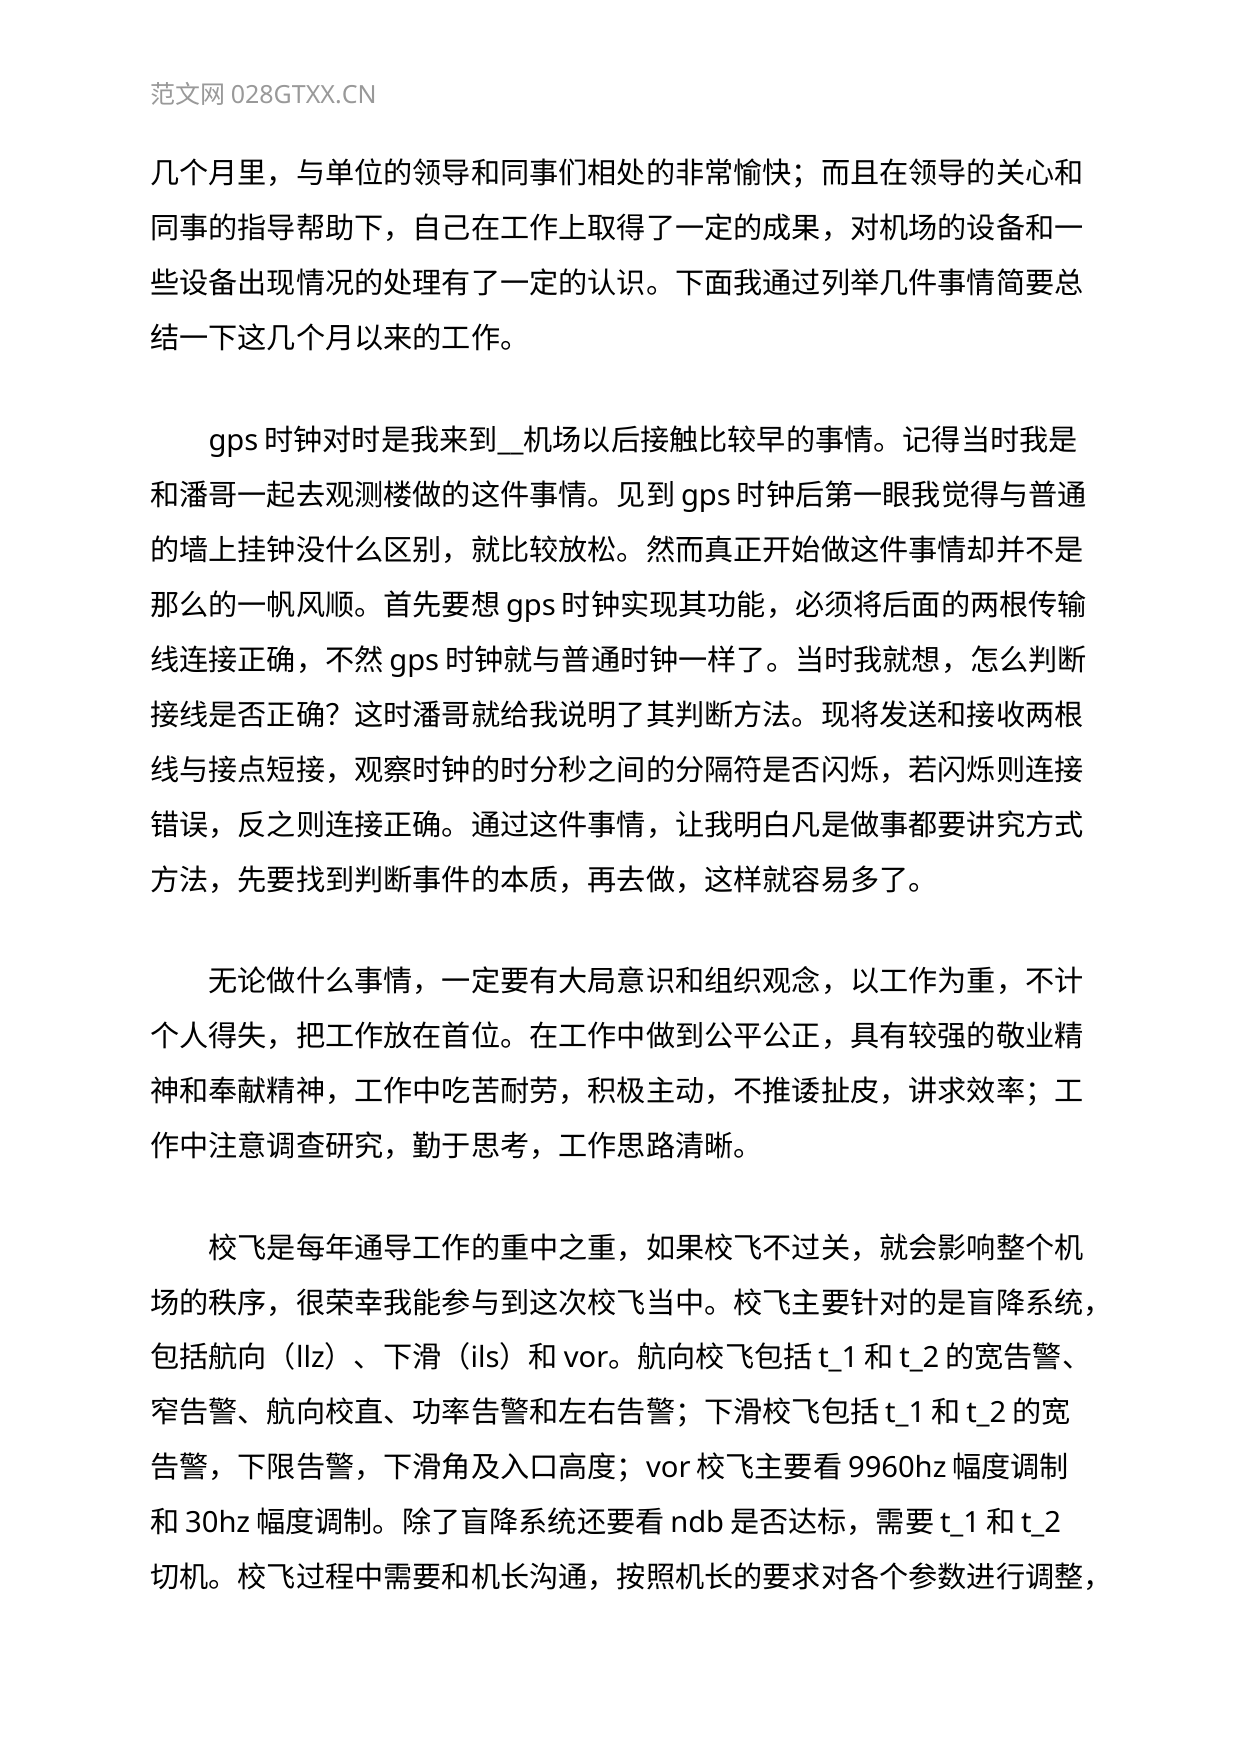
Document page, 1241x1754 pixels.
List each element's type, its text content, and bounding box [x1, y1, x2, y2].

text 无论做什么事情，一定要有大局意识和组织观念，以工作为重，不计个人得失，把工作放在首位。在工作中做到公平公正，具有较强的敬业精神和奉献精神，工作中吃苦耐劳，积极主动，不推诿扯皮，讲求效率；工作中注意调查研究，勤于思考，工作思路清晰。 [150, 958, 1090, 1165]
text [150, 1224, 1090, 1596]
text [150, 150, 1090, 357]
text gps时钟对时是我来到__机场以后接触比较早的事情。记得当时我是和潘哥一起去观测楼做的这件事情。见到gps时钟后第一眼我觉得与普通的墙上挂钟没什么区别，就比较放松。然而真正开始做这件事情却并不是那么的一帆风顺。首先要想gps时钟实现其功能，必须将后面的两根传输线连接正确，不然gps时钟就与普通时钟一样了。当时我就想，怎么判断接线是否正确？这时潘哥就给我说明了其判断方法。现将发送和接收两根线与接点短接，观察时钟的时分秒之间的分隔符是否闪烁，若闪烁则连接错误，反之则连接正确。通过这件事情，让我明白凡是做事都要讲究方式方法，先要找到判断事件的本质，再去做，这样就容易多了。 [150, 416, 1090, 898]
